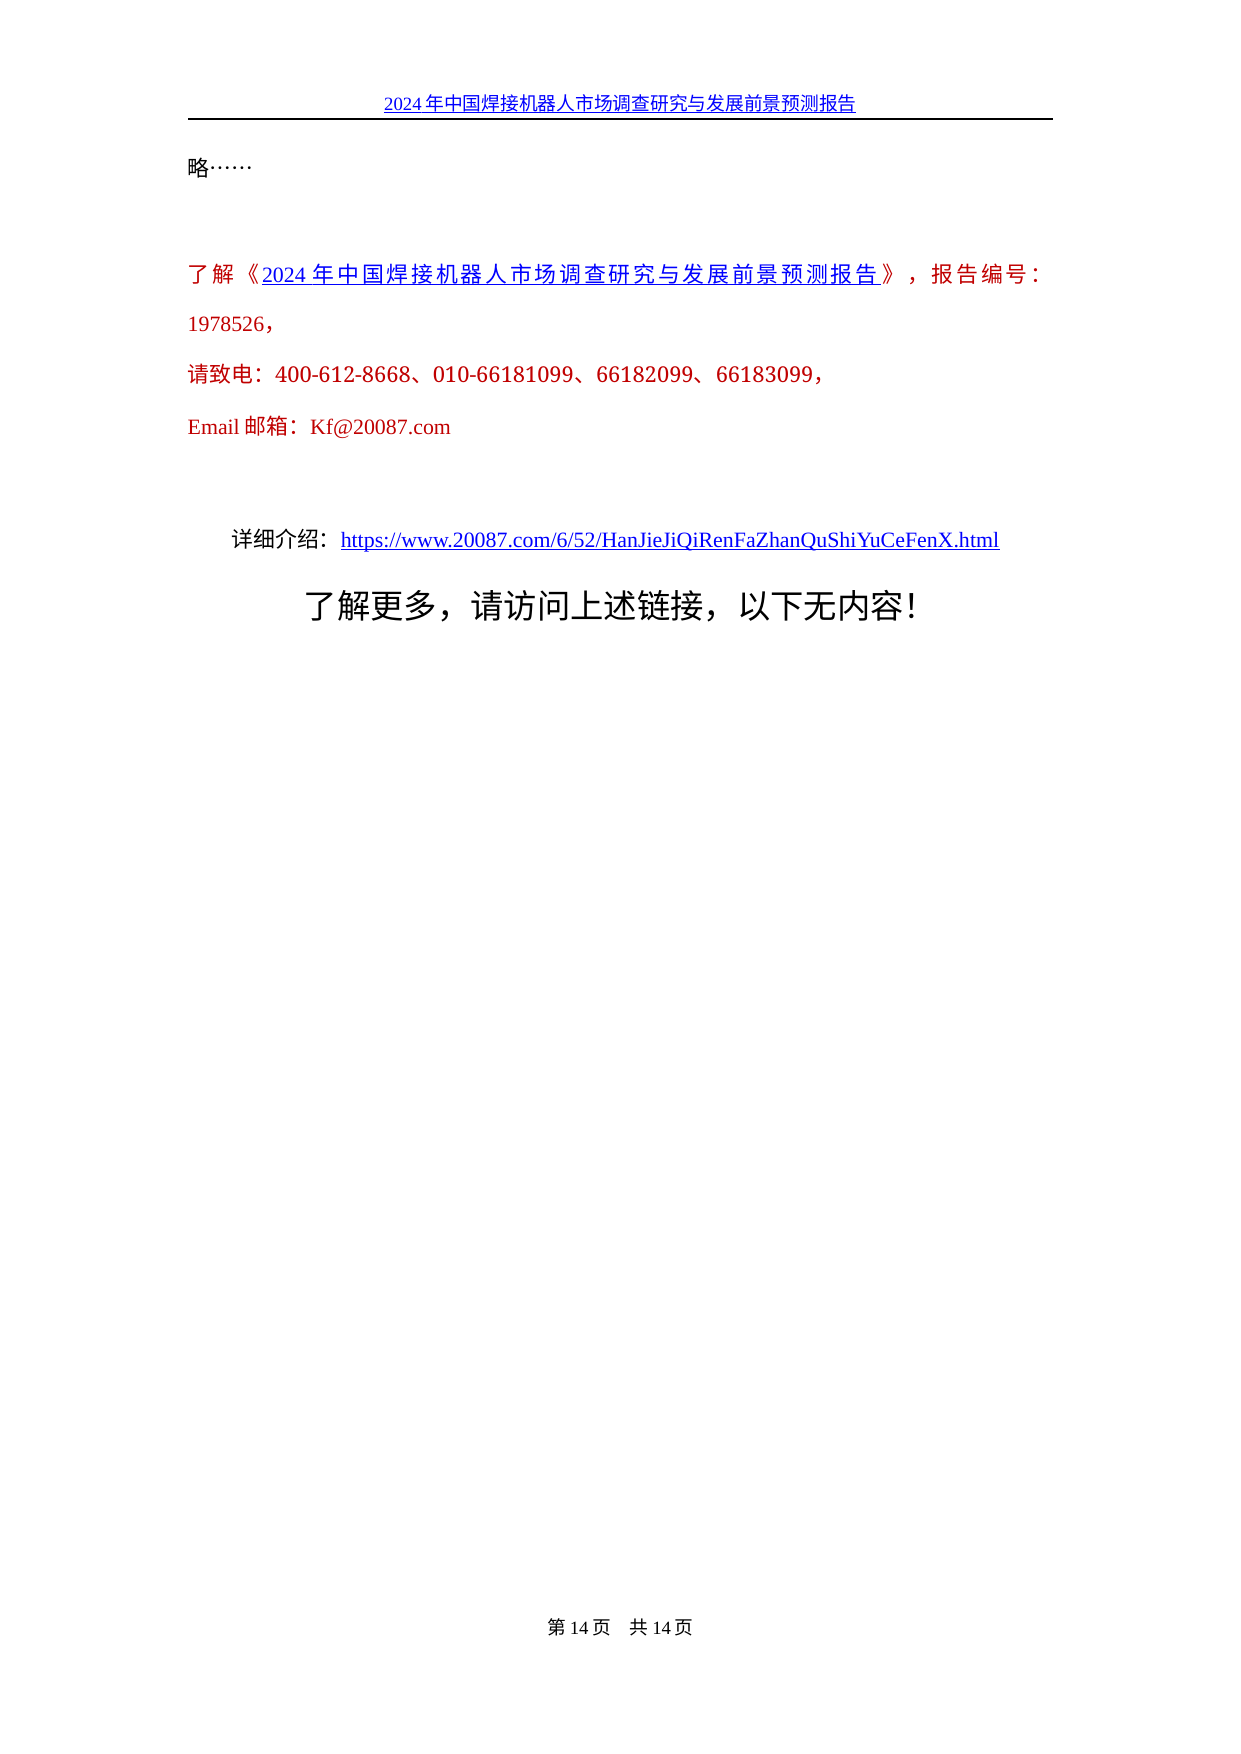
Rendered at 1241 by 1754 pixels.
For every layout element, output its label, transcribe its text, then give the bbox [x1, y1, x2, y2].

text 了解《2024年中国焊接机器人市场调查研究与发展前景预测报告》，报告编号：1978526， [187, 257, 1053, 338]
text 详细介绍：https://www.20087.com/6/52/HanJieJiQiRenFaZhanQuShiYuCeFenX.html [187, 521, 1053, 554]
text 请致电：400-612-8668、010-66181099、66182099、66183099， [187, 357, 1053, 389]
text Email邮箱：Kf@20087.com [187, 408, 1053, 441]
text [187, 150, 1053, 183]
title 了解更多，请访问上述链接，以下无内容！ [187, 571, 1053, 636]
